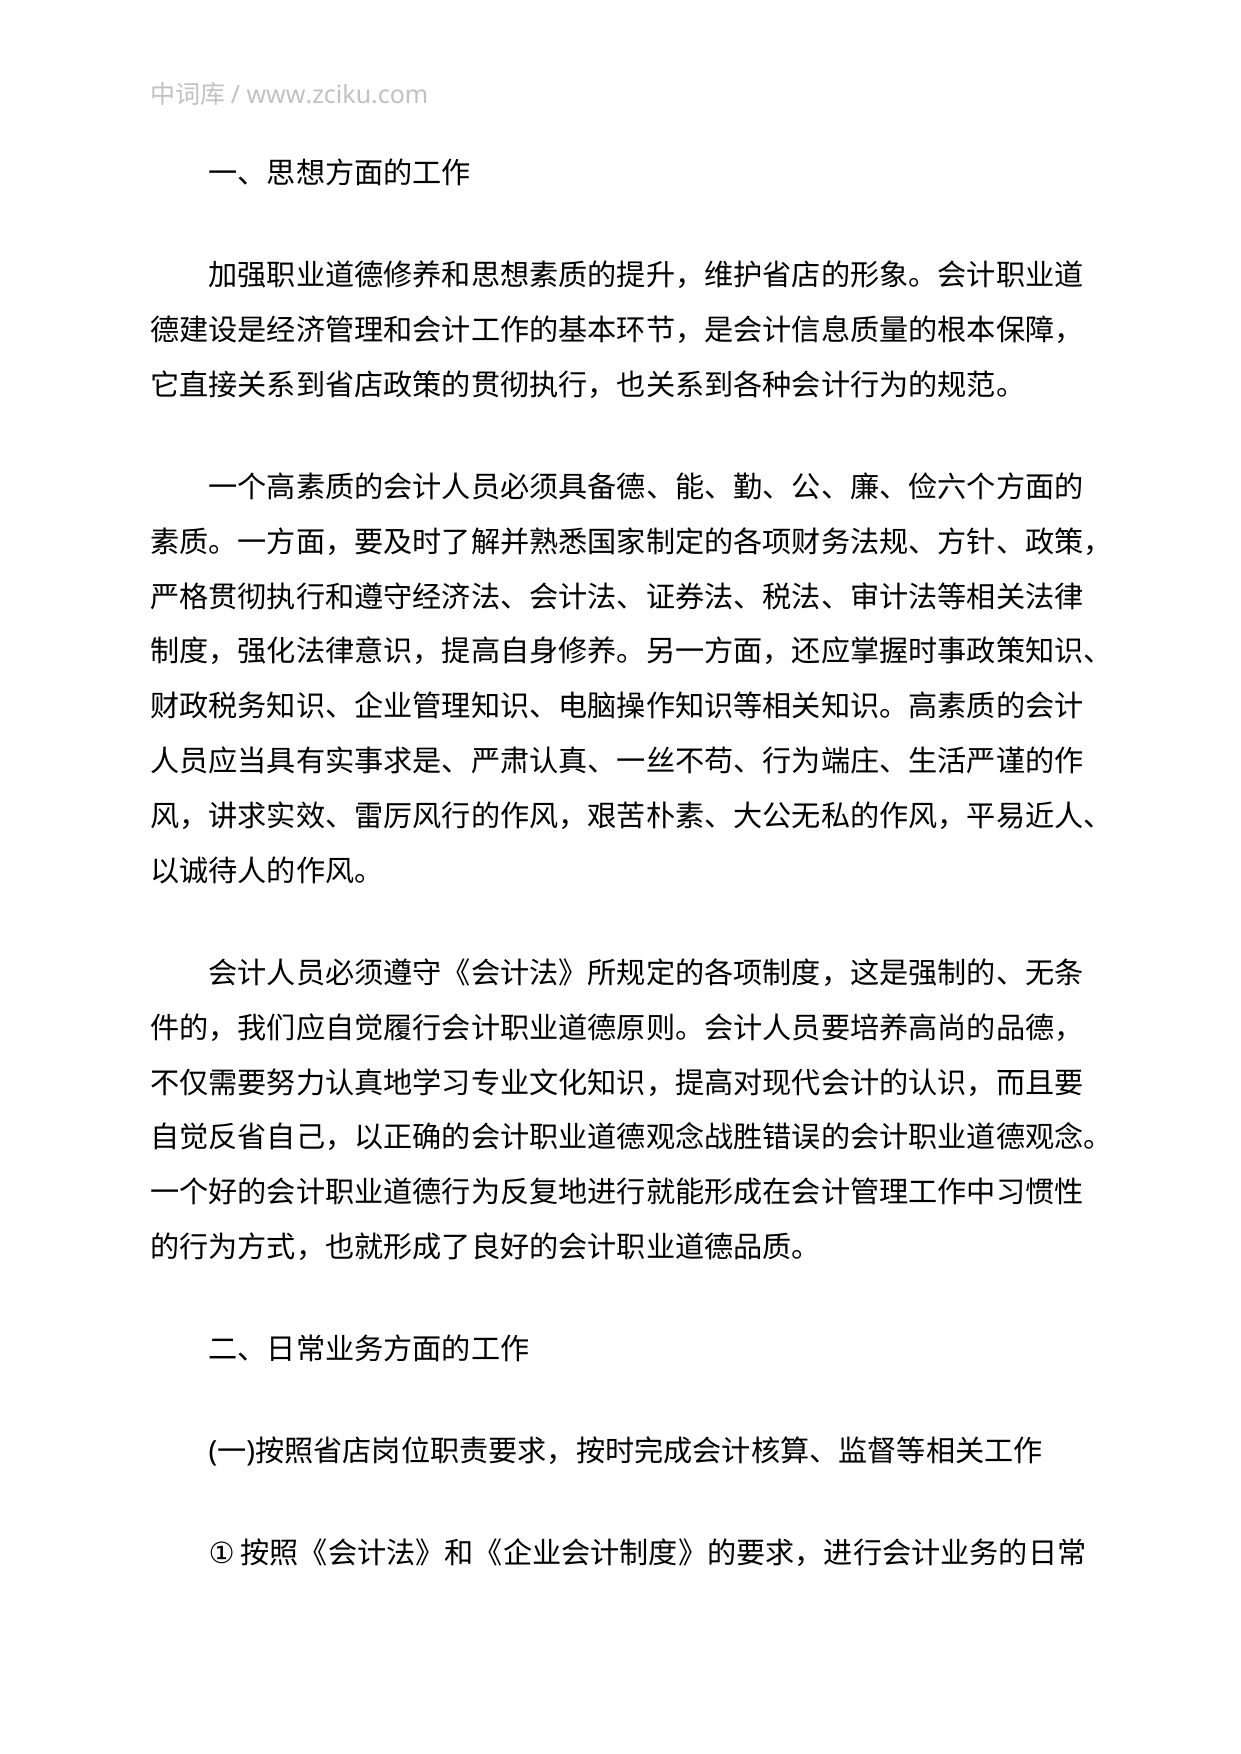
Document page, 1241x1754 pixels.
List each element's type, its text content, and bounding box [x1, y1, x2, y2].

text 会计人员必须遵守《会计法》所规定的各项制度，这是强制的、无条件的，我们应自觉履行会计职业道德原则。会计人员要培养高尚的品德，不仅需要努力认真地学习专业文化知识，提高对现代会计的认识，而且要自觉反省自己，以正确的会计职业道德观念战胜错误的会计职业道德观念。一个好的会计职业道德行为反复地进行就能形成在会计管理工作中习惯性的行为方式，也就形成了良好的会计职业道德品质。 [150, 949, 1090, 1266]
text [150, 1529, 1090, 1572]
text 加强职业道德修养和思想素质的提升，维护省店的形象。会计职业道德建设是经济管理和会计工作的基本环节，是会计信息质量的根本保障，它直接关系到省店政策的贯彻执行，也关系到各种会计行为的规范。 [150, 252, 1090, 404]
text (一)按照省店岗位职责要求，按时完成会计核算、监督等相关工作 [150, 1427, 1090, 1470]
text 二、日常业务方面的工作 [150, 1326, 1090, 1368]
text 一、思想方面的工作 [150, 150, 1090, 192]
text 一个高素质的会计人员必须具备德、能、勤、公、廉、俭六个方面的素质。一方面，要及时了解并熟悉国家制定的各项财务法规、方针、政策，严格贯彻执行和遵守经济法、会计法、证券法、税法、审计法等相关法律制度，强化法律意识，提高自身修养。另一方面，还应掌握时事政策知识、财政税务知识、企业管理知识、电脑操作知识等相关知识。高素质的会计人员应当具有实事求是、严肃认真、一丝不苟、行为端庄、生活严谨的作风，讲求实效、雷厉风行的作风，艰苦朴素、大公无私的作风，平易近人、以诚待人的作风。 [150, 463, 1090, 890]
